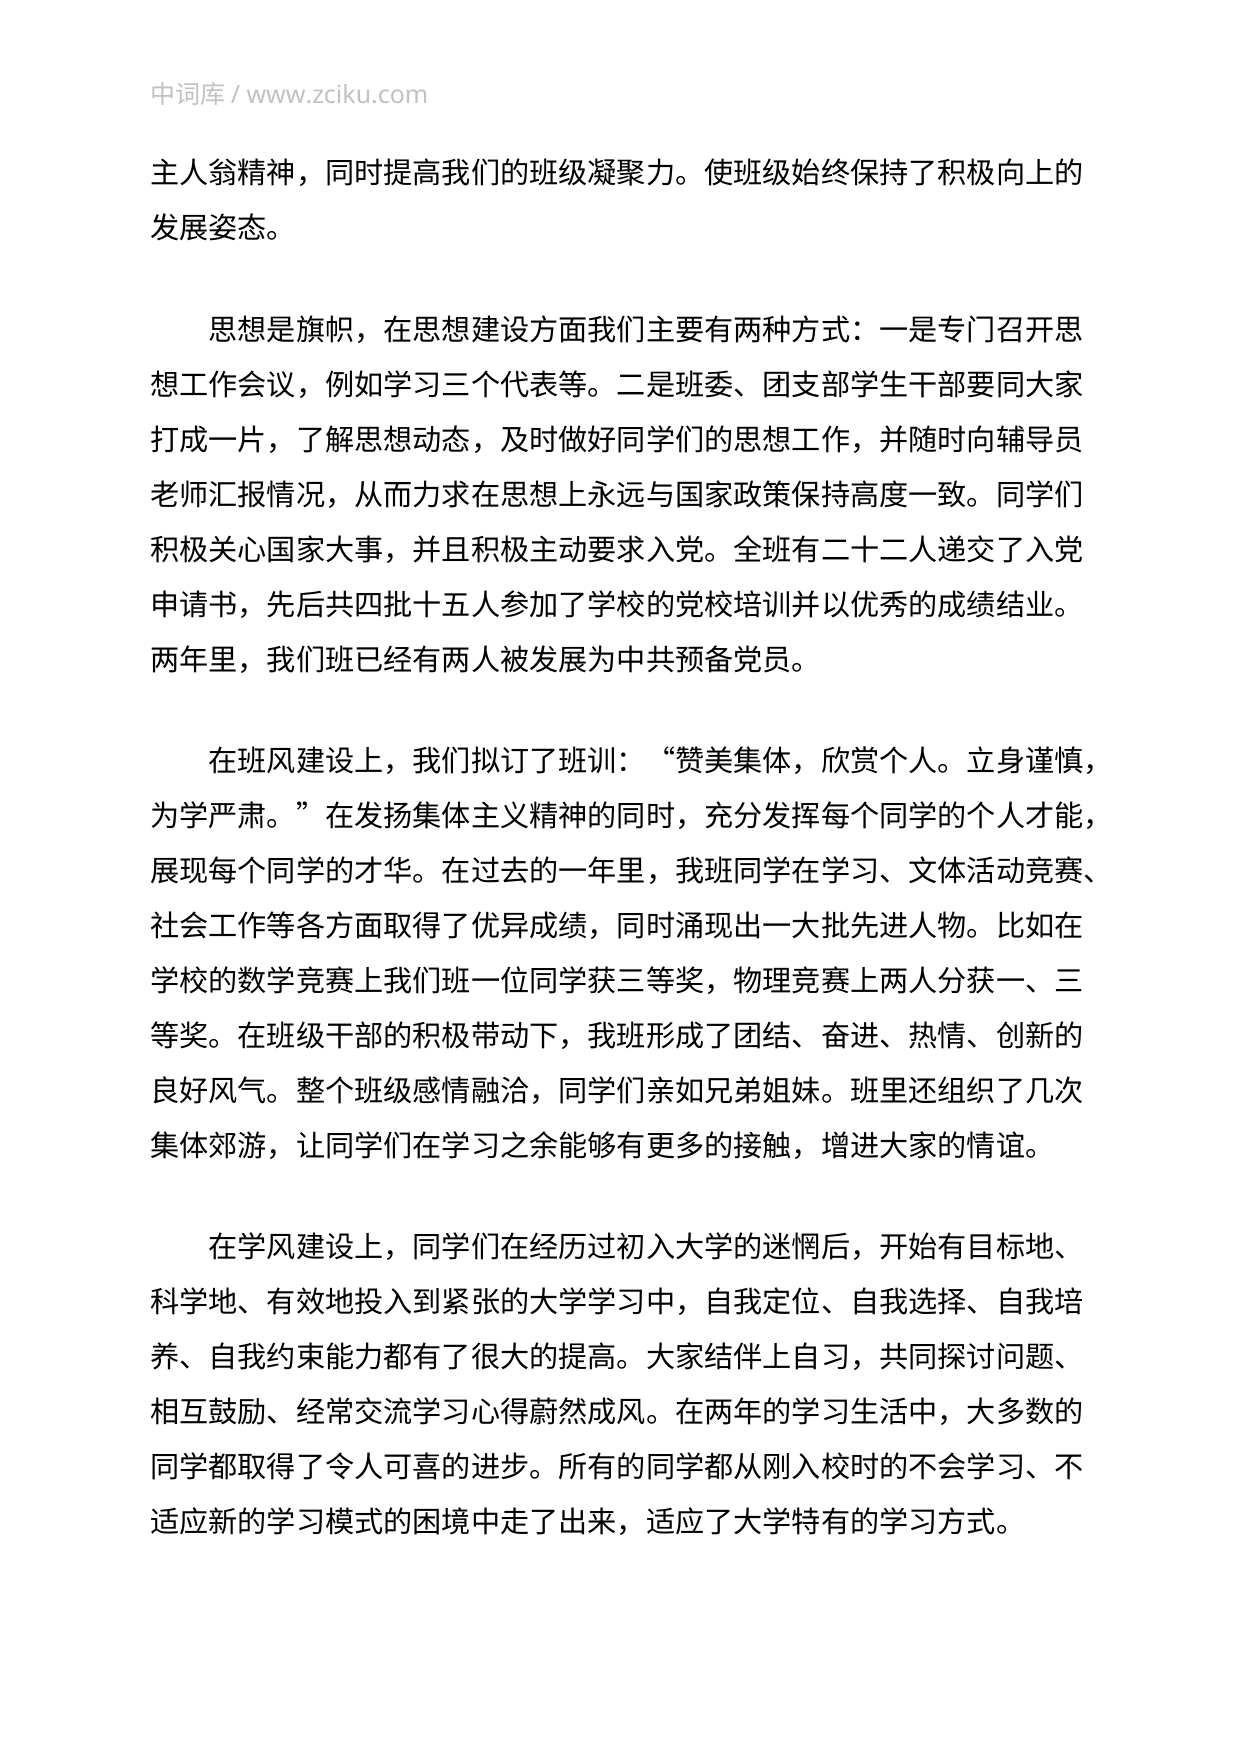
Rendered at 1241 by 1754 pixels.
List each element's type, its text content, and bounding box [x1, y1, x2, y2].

text 思想是旗帜，在思想建设方面我们主要有两种方式：一是专门召开思想工作会议，例如学习三个代表等。二是班委、团支部学生干部要同大家打成一片，了解思想动态，及时做好同学们的思想工作，并随时向辅导员老师汇报情况，从而力求在思想上永远与国家政策保持高度一致。同学们积极关心国家大事，并且积极主动要求入党。全班有二十二人递交了入党申请书，先后共四批十五人参加了学校的党校培训并以优秀的成绩结业。两年里，我们班已经有两人被发展为中共预备党员。 [150, 307, 1090, 678]
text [150, 150, 1090, 247]
text 在学风建设上，同学们在经历过初入大学的迷惘后，开始有目标地、科学地、有效地投入到紧张的大学学习中，自我定位、自我选择、自我培养、自我约束能力都有了很大的提高。大家结伴上自习，共同探讨问题、相互鼓励、经常交流学习心得蔚然成风。在两年的学习生活中，大多数的同学都取得了令人可喜的进步。所有的同学都从刚入校时的不会学习、不适应新的学习模式的困境中走了出来，适应了大学特有的学习方式。 [150, 1224, 1090, 1541]
text 在班风建设上，我们拟订了班训：“赞美集体，欣赏个人。立身谨慎，为学严肃。”在发扬集体主义精神的同时，充分发挥每个同学的个人才能，展现每个同学的才华。在过去的一年里，我班同学在学习、文体活动竞赛、社会工作等各方面取得了优异成绩，同时涌现出一大批先进人物。比如在学校的数学竞赛上我们班一位同学获三等奖，物理竞赛上两人分获一、三等奖。在班级干部的积极带动下，我班形成了团结、奋进、热情、创新的良好风气。整个班级感情融洽，同学们亲如兄弟姐妹。班里还组织了几次集体郊游，让同学们在学习之余能够有更多的接触，增进大家的情谊。 [150, 738, 1090, 1164]
